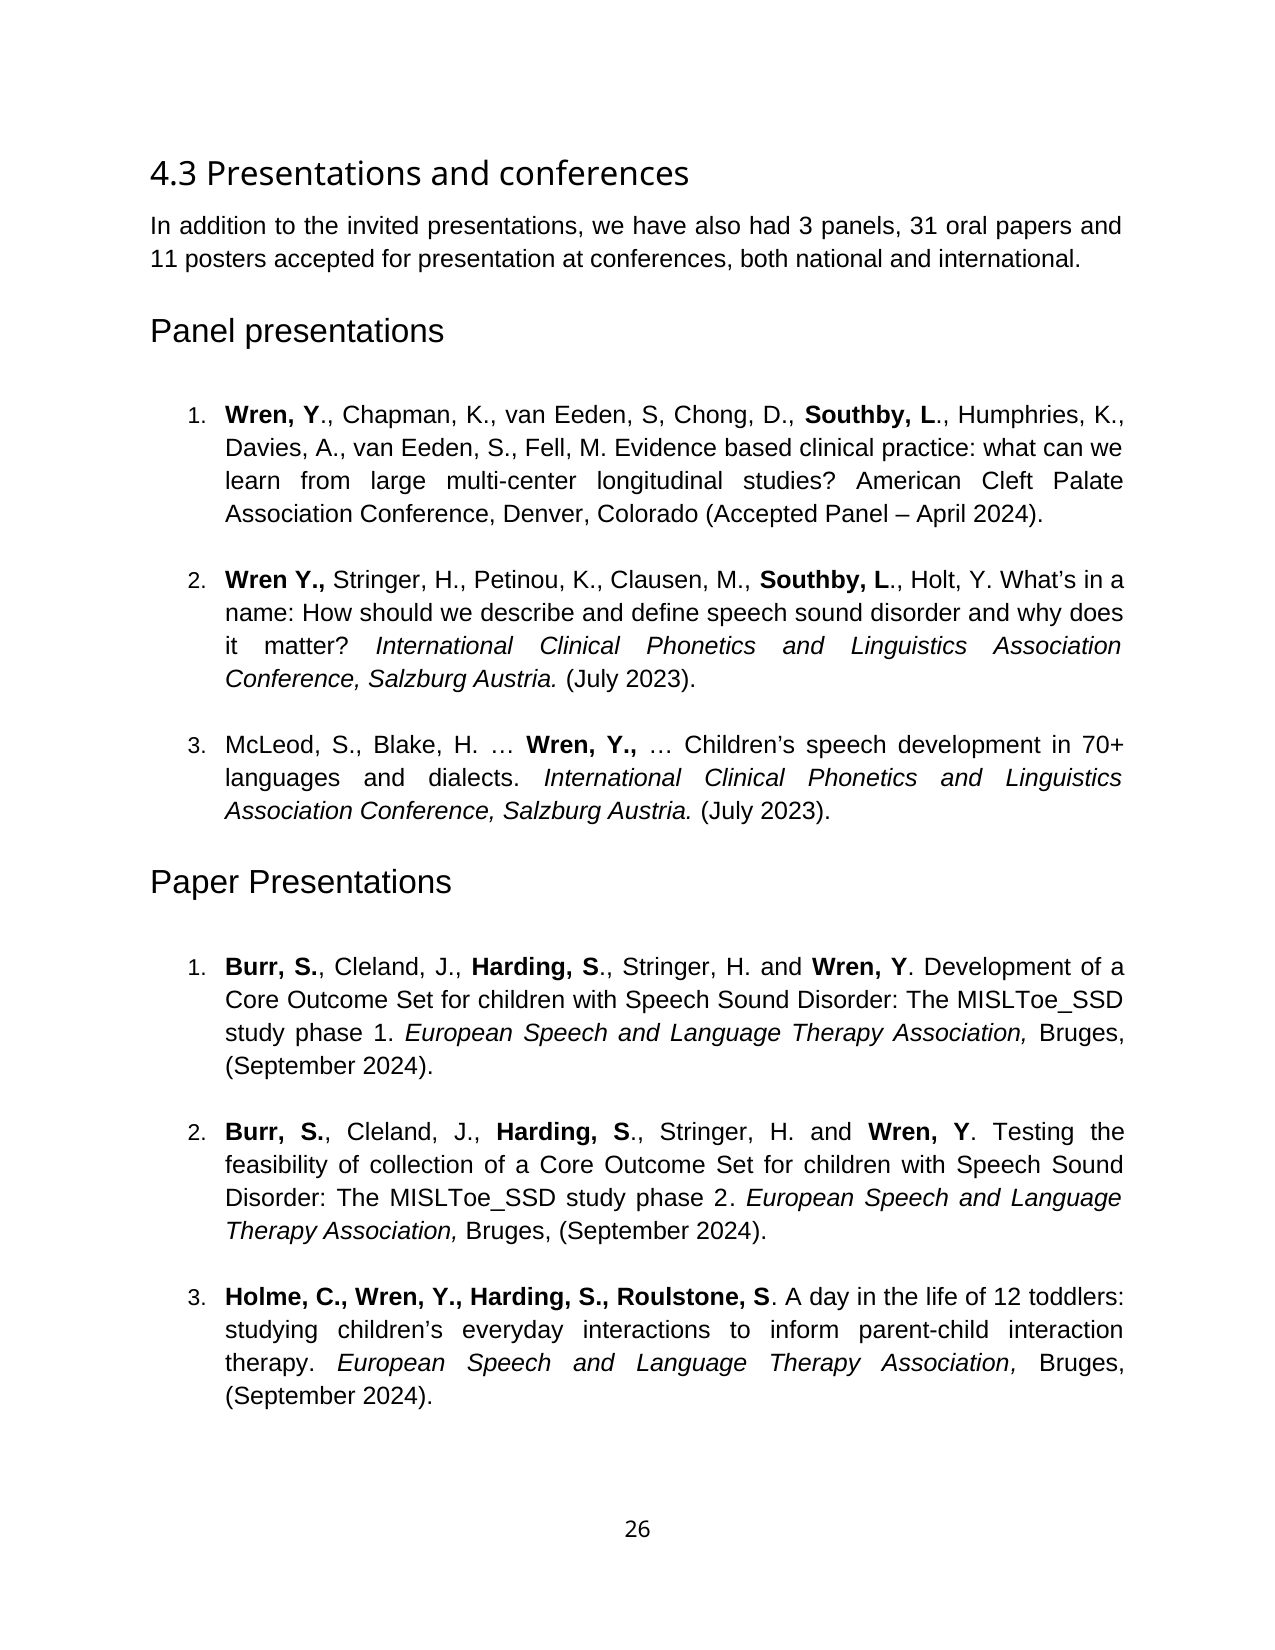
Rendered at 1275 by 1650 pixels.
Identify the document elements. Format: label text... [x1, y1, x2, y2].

text Paper Presentations [150, 862, 1125, 901]
list Holme, C., Wren, Y., Harding, S., Roulstone, S. A day in the life of 12 toddlers: studying children’s everyday interactions to inform parent-child interaction therapy. European Speech and Language Therapy Association, Bruges, (September 2024). [187, 1282, 1125, 1409]
list McLeod, S., Blake, H. … Wren, Y., … Children’s speech development in 70+ languages and dialects. International Clinical Phonetics and Linguistics Association Conference, Salzburg Austria. (July 2023). [187, 730, 1125, 825]
list Burr, S., Cleland, J., Harding, S., Stringer, H. and Wren, Y. Testing the feasibility of collection of a Core Outcome Set for children with Speech Sound Disorder: The MISLToe_SSD study phase 2. European Speech and Language Therapy Association, Bruges, (September 2024). [187, 1117, 1125, 1244]
text In addition to the invited presentations, we have also had 3 panels, 31 oral papers and 11 posters accepted for presentation at conferences, both national and international. [150, 211, 1125, 273]
list Wren, Y., Chapman, K., van Eeden, S, Chong, D., Southby, L., Humphries, K., Davies, A., van Eeden, S., Fell, M. Evidence based clinical practice: what can we learn from large multi-center longitudinal studies? American Cleft Palate Association Conference, Denver, Colorado (Accepted Panel – April 2024). [187, 400, 1125, 528]
text Panel presentations [150, 311, 1125, 349]
subtitle 4.3 Presentations and conferences [150, 150, 1125, 195]
list Wren Y., Stringer, H., Petinou, K., Clausen, M., Southby, L., Holt, Y. What’s in a name: How should we describe and define speech sound disorder and why does it matter? International Clinical Phonetics and Linguistics Association Conference, Salzburg Austria. (July 2023). [187, 565, 1125, 693]
list Burr, S., Cleland, J., Harding, S., Stringer, H. and Wren, Y. Development of a Core Outcome Set for children with Speech Sound Disorder: The MISLToe_SSD study phase 1. European Speech and Language Therapy Association, Bruges, (September 2024). [187, 952, 1125, 1079]
